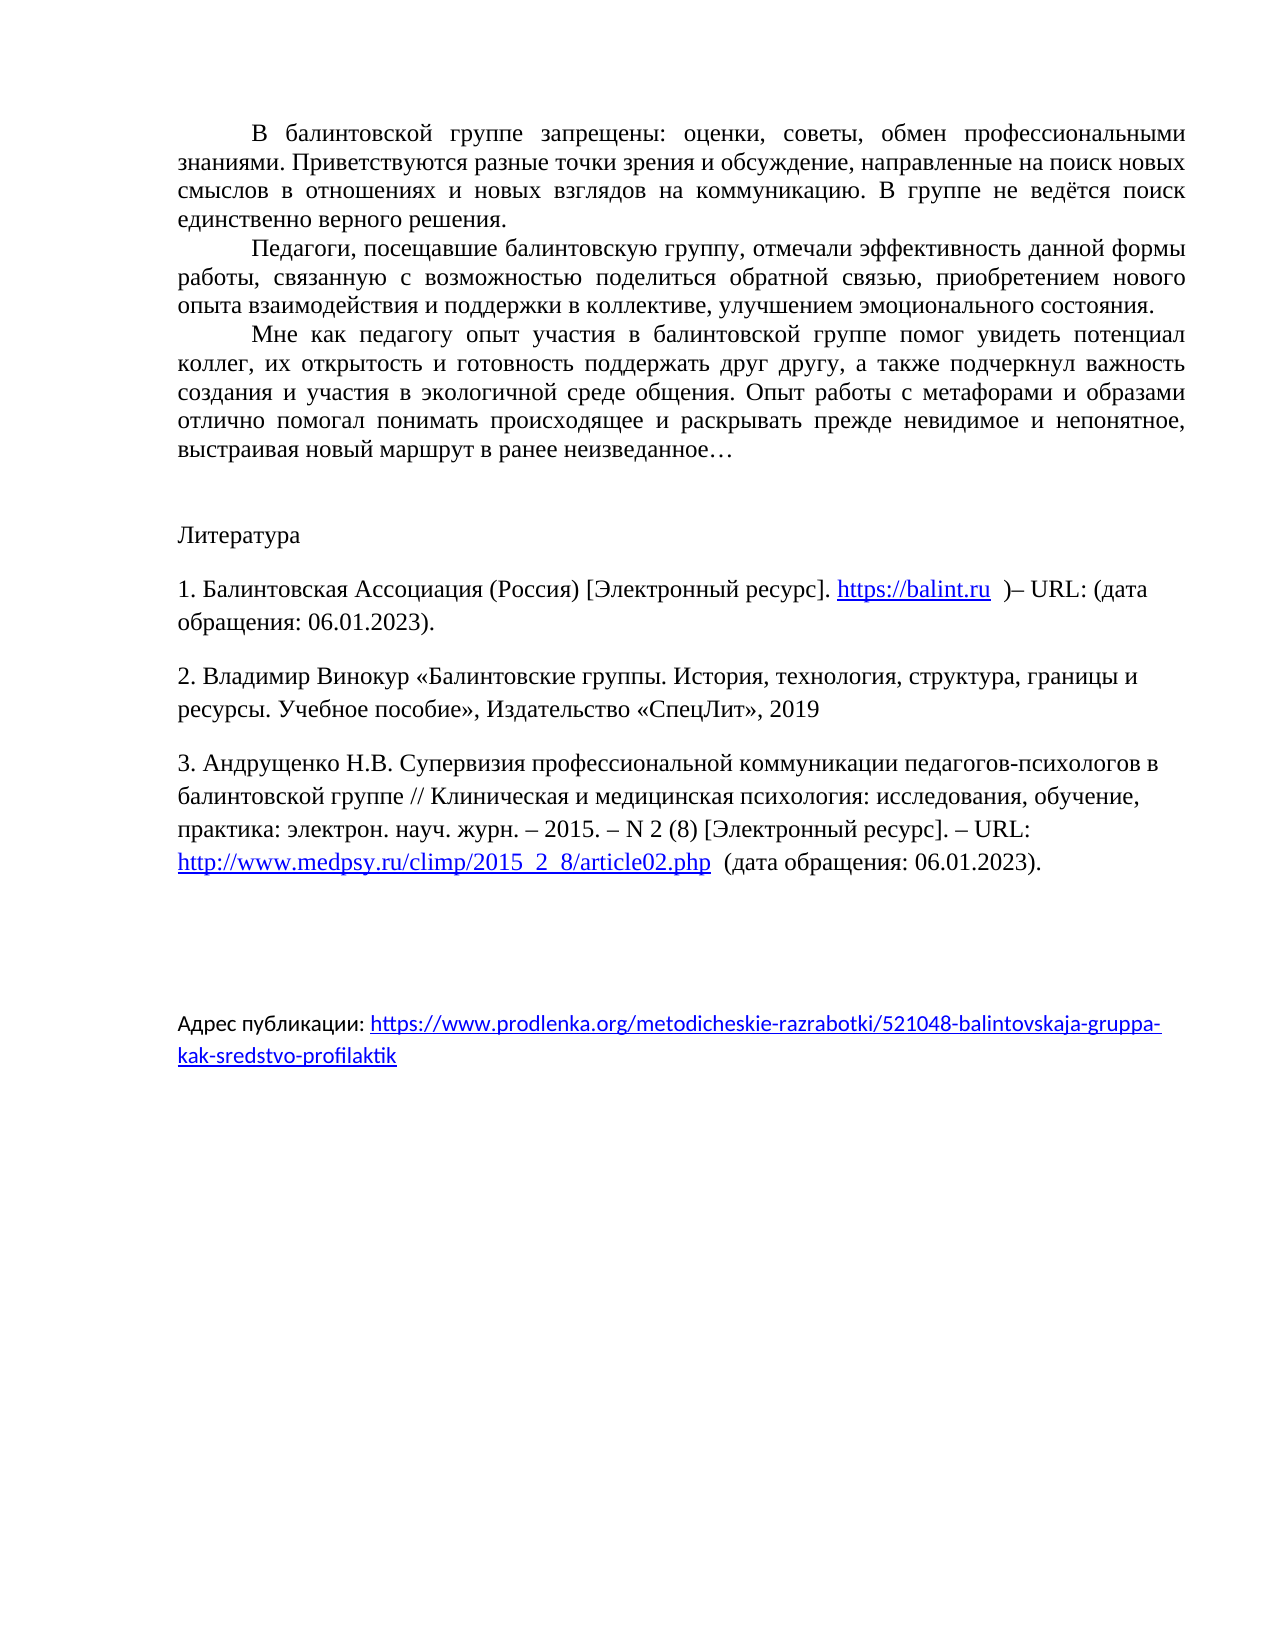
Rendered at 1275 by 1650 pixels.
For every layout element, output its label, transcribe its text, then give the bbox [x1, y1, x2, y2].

text 3. Андрущенко Н.В. Супервизия профессиональной коммуникации педагогов-психологов в балинтовской группе // Клиническая и медицинская психология: исследования, обучение, практика: электрон. науч. журн. – 2015. – N 2 (8) [Электронный ресурс]. – URL: http://www.medpsy.ru/climp/2015_2_8/article02.php (дата обращения: 06.01.2023). [177, 748, 1186, 876]
text В балинтовской группе запрещены: оценки, советы, обмен профессиональными знаниями. Приветствуются разные точки зрения и обсуждение, направленные на поиск новых смыслов в отношениях и новых взглядов на коммуникацию. В группе не ведётся поиск единственно верного решения. [177, 118, 1186, 233]
text Мне как педагогу опыт участия в балинтовской группе помог увидеть потенциал коллег, их открытость и готовность поддержать друг другу, а также подчеркнул важность создания и участия в экологичной среде общения. Опыт работы с метафорами и образами отлично помогал понимать происходящее и раскрывать прежде невидимое и непонятное, выстраивая новый маршрут в ранее неизведанное… [177, 319, 1186, 463]
text Литература [177, 521, 1186, 549]
text Педагоги, посещавшие балинтовскую группу, отмечали эффективность данной формы работы, связанную с возможностью поделиться обратной связью, приобретением нового опыта взаимодействия и поддержки в коллективе, улучшением эмоционального состояния. [177, 233, 1186, 319]
text 2. Владимир Винокур «Балинтовские группы. История, технология, структура, границы и ресурсы. Учебное пособие», Издательство «СпецЛит», 2019 [177, 661, 1186, 723]
text 1. Балинтовская Ассоциация (Россия) [Электронный ресурс]. https://balint.ru )– URL: (дата обращения: 06.01.2023). [177, 574, 1186, 636]
text Адрес публикации: https://www.prodlenka.org/metodicheskie-razrabotki/521048-balintovskaja-gruppa-kak-sredstvo-profilaktik [177, 1009, 1186, 1069]
